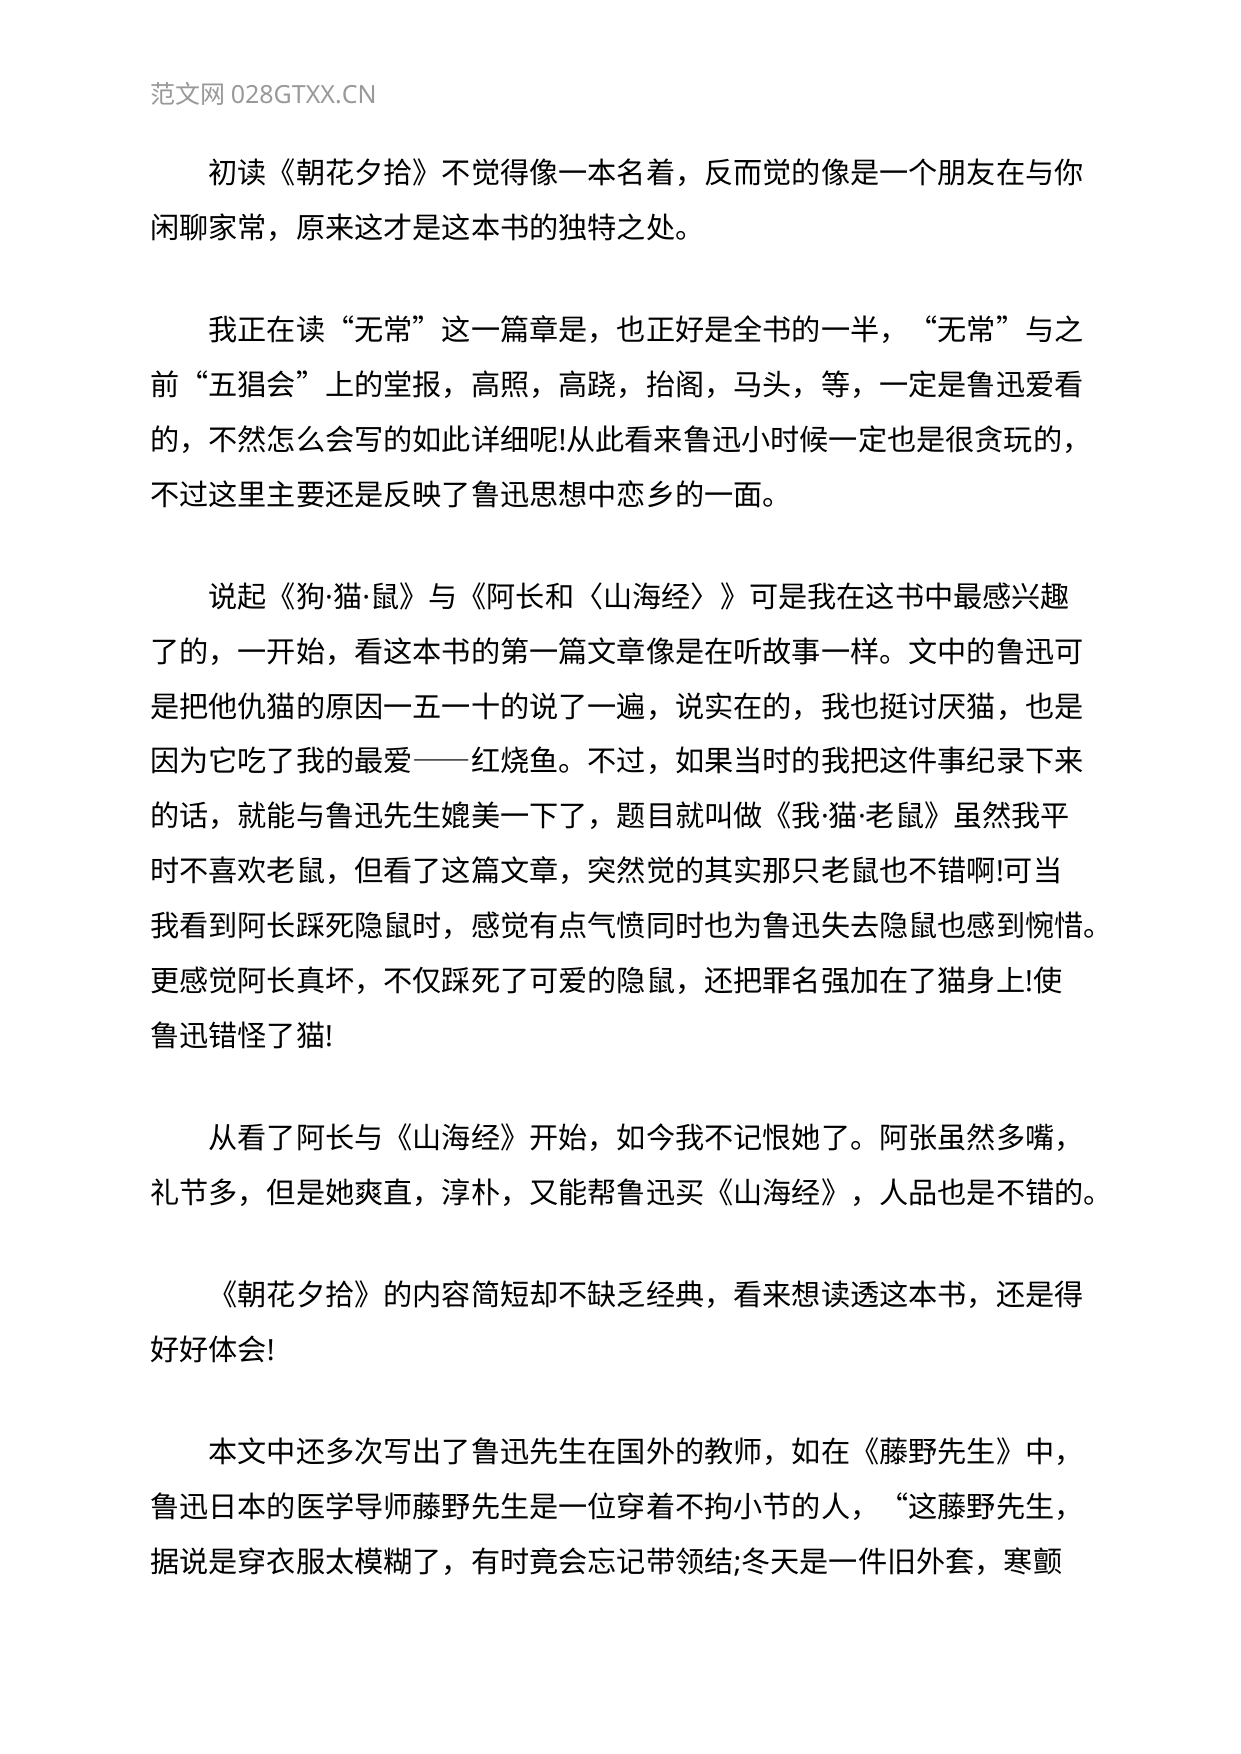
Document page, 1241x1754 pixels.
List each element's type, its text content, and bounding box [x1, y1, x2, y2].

text 初读《朝花夕拾》不觉得像一本名着，反而觉的像是一个朋友在与你闲聊家常，原来这才是这本书的独特之处。 [150, 150, 1090, 247]
text 《朝花夕拾》的内容简短却不缺乏经典，看来想读透这本书，还是得好好体会! [150, 1271, 1090, 1369]
text 从看了阿长与《山海经》开始，如今我不记恨她了。阿张虽然多嘴，礼节多，但是她爽直，淳朴，又能帮鲁迅买《山海经》，人品也是不错的。 [150, 1115, 1090, 1212]
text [150, 1428, 1090, 1581]
text 说起《狗·猫·鼠》与《阿长和〈山海经〉》可是我在这书中最感兴趣了的，一开始，看这本书的第一篇文章像是在听故事一样。文中的鲁迅可是把他仇猫的原因一五一十的说了一遍，说实在的，我也挺讨厌猫，也是因为它吃了我的最爱——红烧鱼。不过，如果当时的我把这件事纪录下来的话，就能与鲁迅先生媲美一下了，题目就叫做《我·猫·老鼠》虽然我平时不喜欢老鼠，但看了这篇文章，突然觉的其实那只老鼠也不错啊!可当我看到阿长踩死隐鼠时，感觉有点气愤同时也为鲁迅失去隐鼠也感到惋惜。更感觉阿长真坏，不仅踩死了可爱的隐鼠，还把罪名强加在了猫身上!使鲁迅错怪了猫! [150, 573, 1090, 1055]
text 我正在读“无常”这一篇章是，也正好是全书的一半，“无常”与之前“五猖会”上的堂报，高照，高跷，抬阁，马头，等，一定是鲁迅爱看的，不然怎么会写的如此详细呢!从此看来鲁迅小时候一定也是很贪玩的，不过这里主要还是反映了鲁迅思想中恋乡的一面。 [150, 307, 1090, 514]
